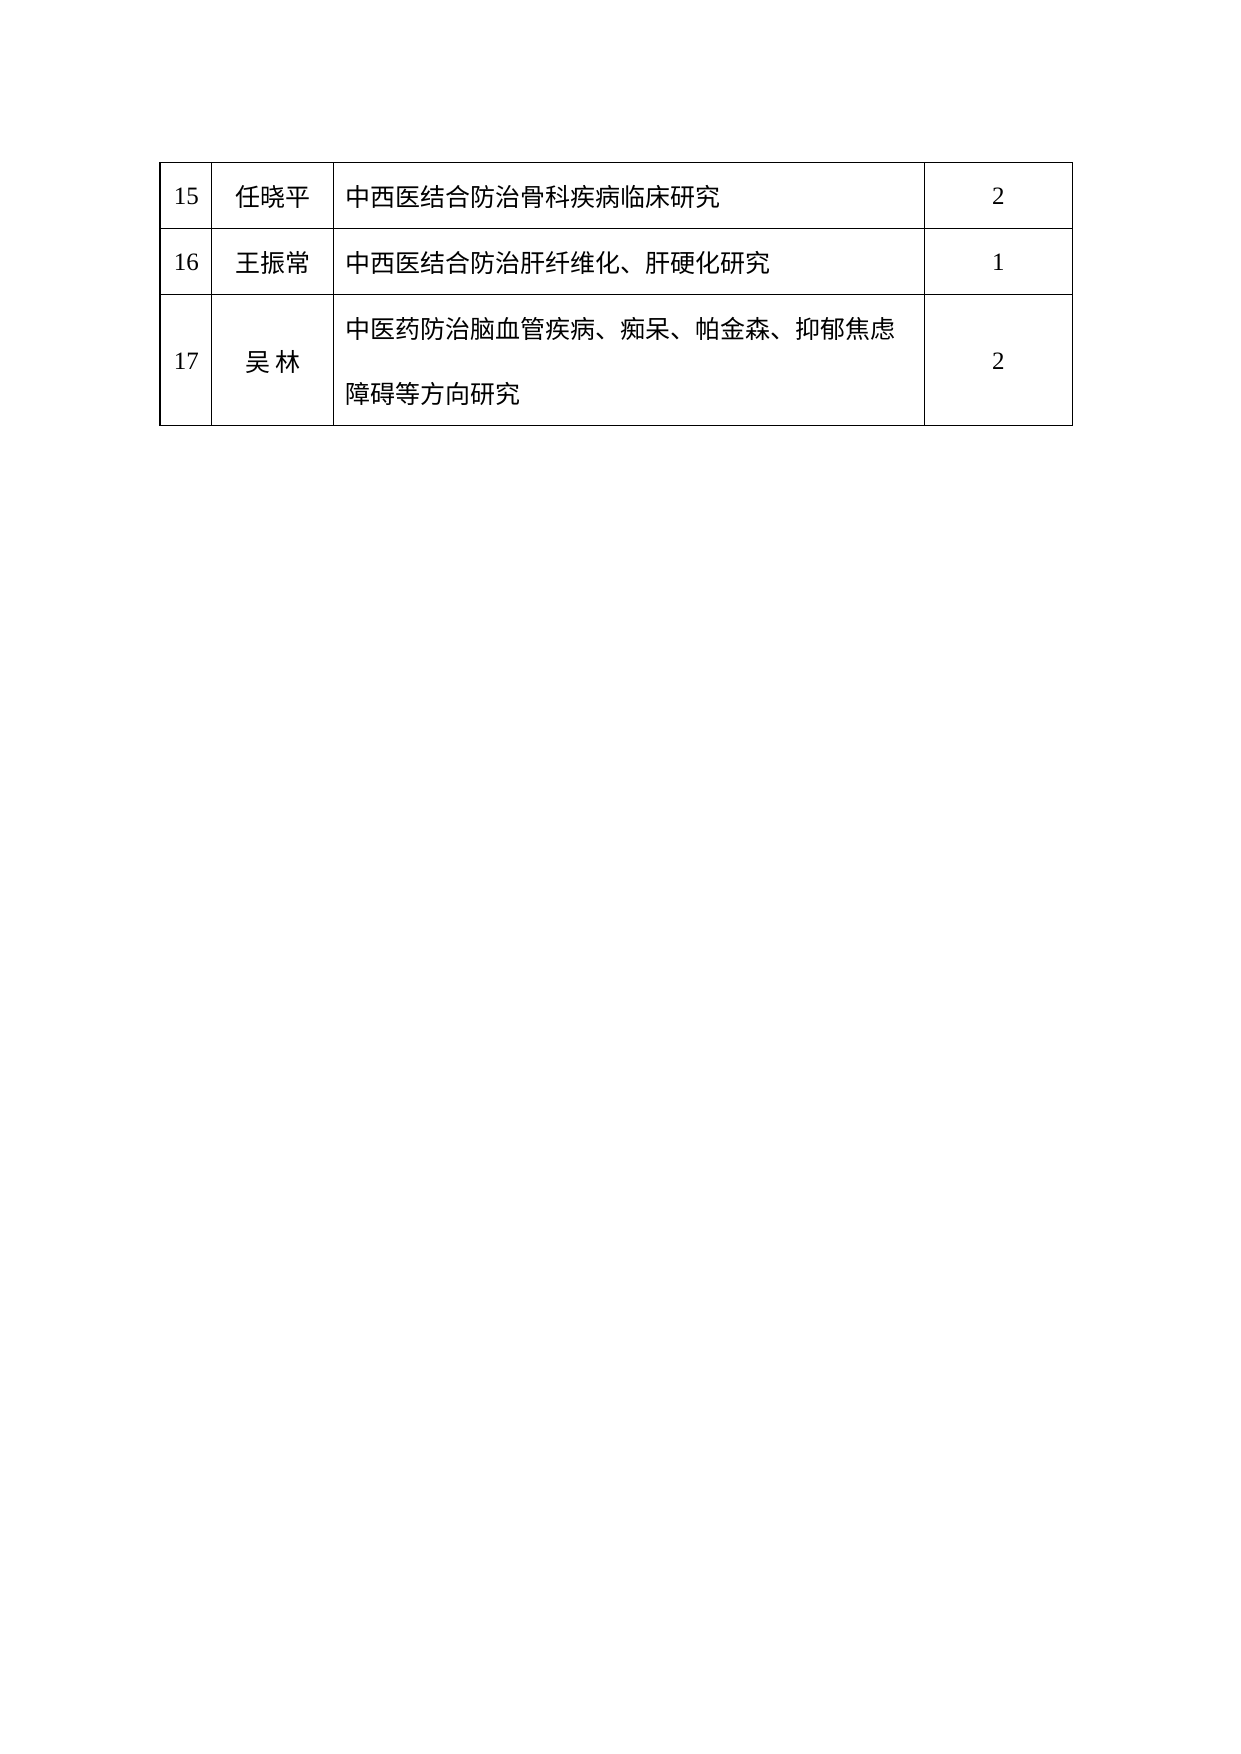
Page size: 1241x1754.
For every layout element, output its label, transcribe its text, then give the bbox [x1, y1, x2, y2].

table_cell 2 [925, 163, 1072, 228]
table_cell 吴 林 [212, 295, 333, 425]
table_cell 中医药防治脑血管疾病、痴呆、帕金森、抑郁焦虑障碍等方向研究 [334, 295, 924, 425]
table_cell 2 [925, 295, 1072, 425]
table_cell 任晓平 [212, 163, 333, 228]
table_cell 中西医结合防治肝纤维化、肝硬化研究 [334, 229, 924, 294]
table_cell 1 [925, 229, 1072, 294]
table_cell 17 [161, 295, 211, 425]
table_cell 中西医结合防治骨科疾病临床研究 [334, 163, 924, 228]
table_cell 王振常 [212, 229, 333, 294]
table_cell 15 [161, 163, 211, 228]
table_cell 16 [161, 229, 211, 294]
